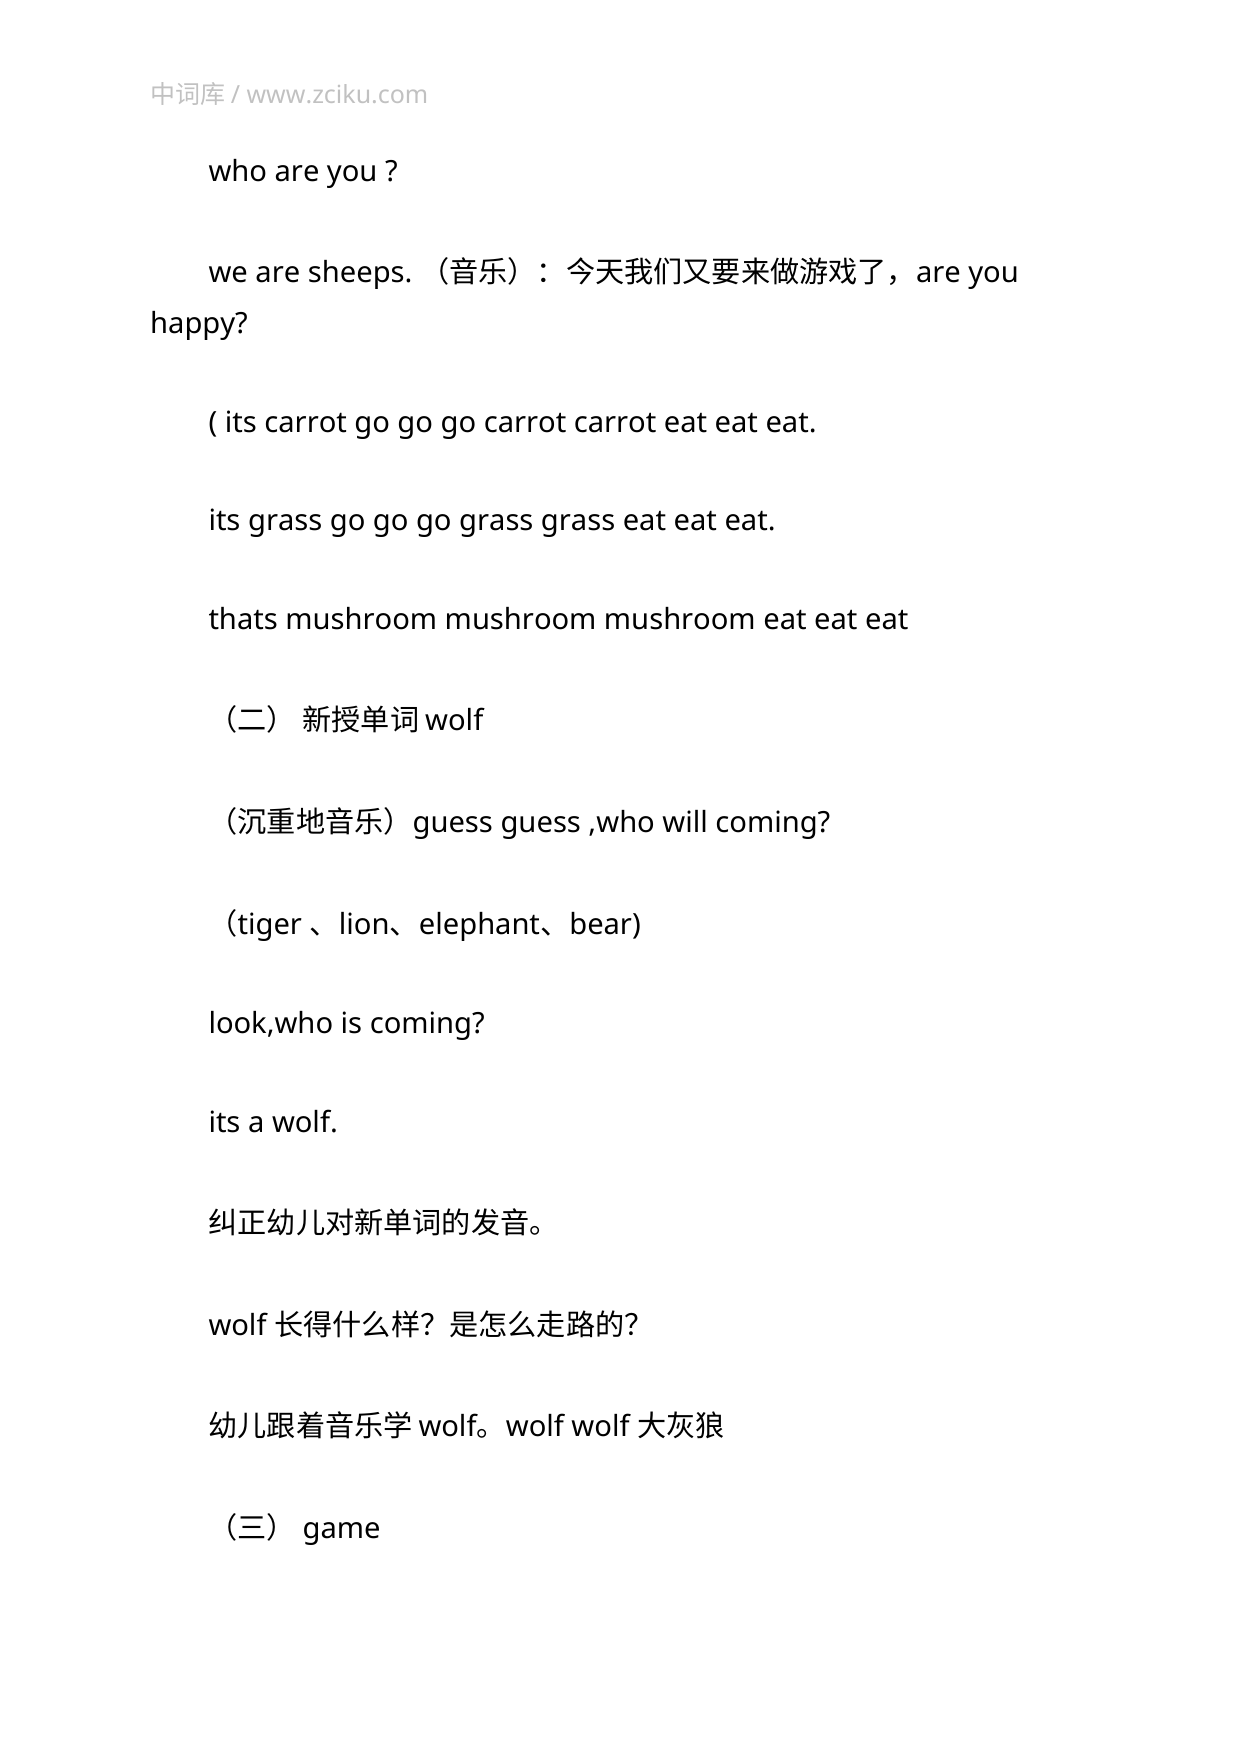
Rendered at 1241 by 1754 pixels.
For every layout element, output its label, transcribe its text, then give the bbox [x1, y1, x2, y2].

text ( its carrot go go go carrot carrot eat eat eat. [150, 401, 1090, 441]
text （tiger 、lion、elephant、bear) [150, 900, 1090, 943]
text （二） 新授单词wolf [150, 696, 1090, 739]
text we are sheeps. （音乐）：今天我们又要来做游戏了，are you happy? [150, 248, 1090, 342]
text 纠正幼儿对新单词的发音。 [150, 1199, 1090, 1242]
text who are you ? [150, 150, 1090, 190]
text thats mushroom mushroom mushroom eat eat eat [150, 598, 1090, 638]
text its grass go go go grass grass eat eat eat. [150, 499, 1090, 539]
text （沉重地音乐）guess guess ,who will coming? [150, 798, 1090, 841]
text look,who is coming? [150, 1002, 1090, 1042]
text （三） game [150, 1505, 1090, 1547]
text 幼儿跟着音乐学wolf。wolf wolf 大灰狼 [150, 1403, 1090, 1445]
text its a wolf. [150, 1101, 1090, 1141]
text wolf 长得什么样？是怎么走路的？ [150, 1301, 1090, 1343]
